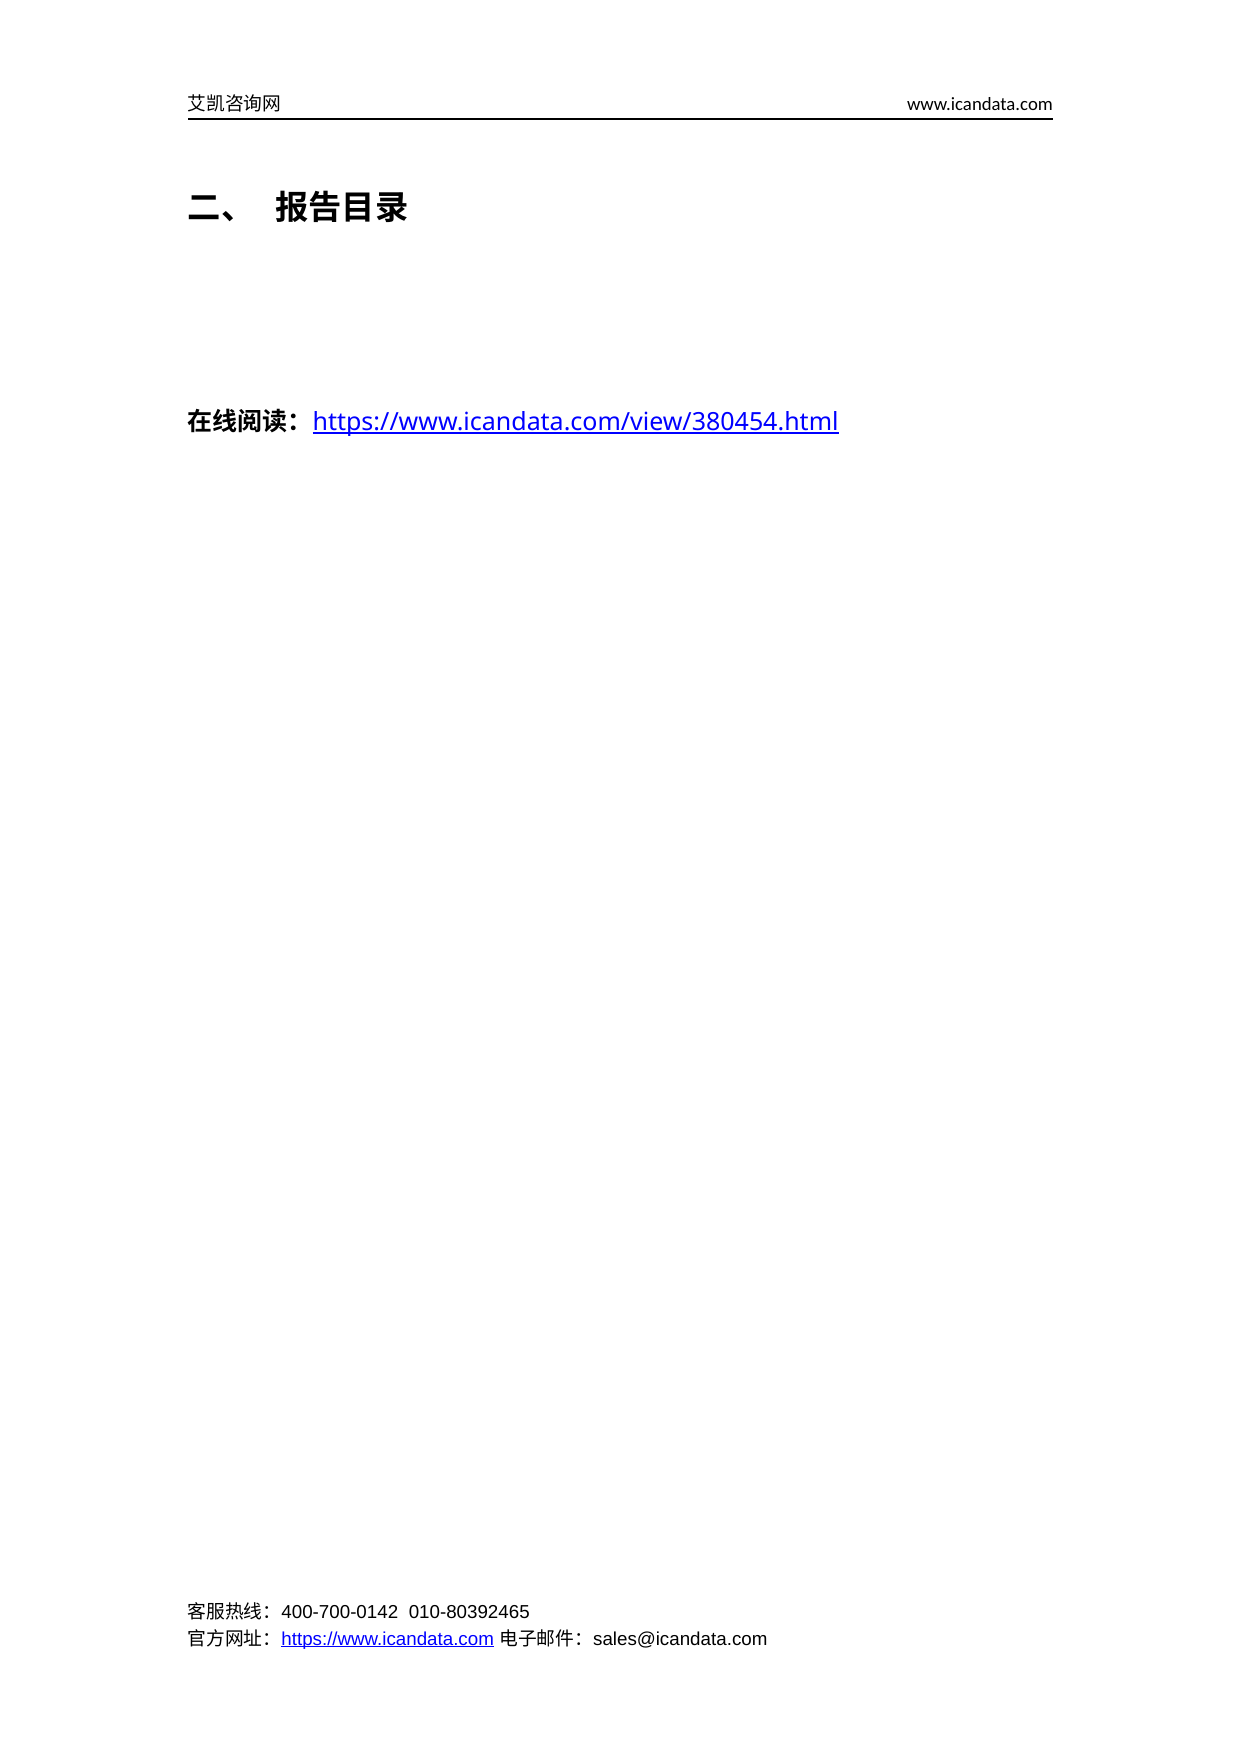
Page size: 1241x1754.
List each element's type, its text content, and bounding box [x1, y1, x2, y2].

subtitle 报告目录 [187, 172, 1053, 237]
text 在线阅读：https://www.icandata.com/view/380454.html [187, 387, 1053, 452]
